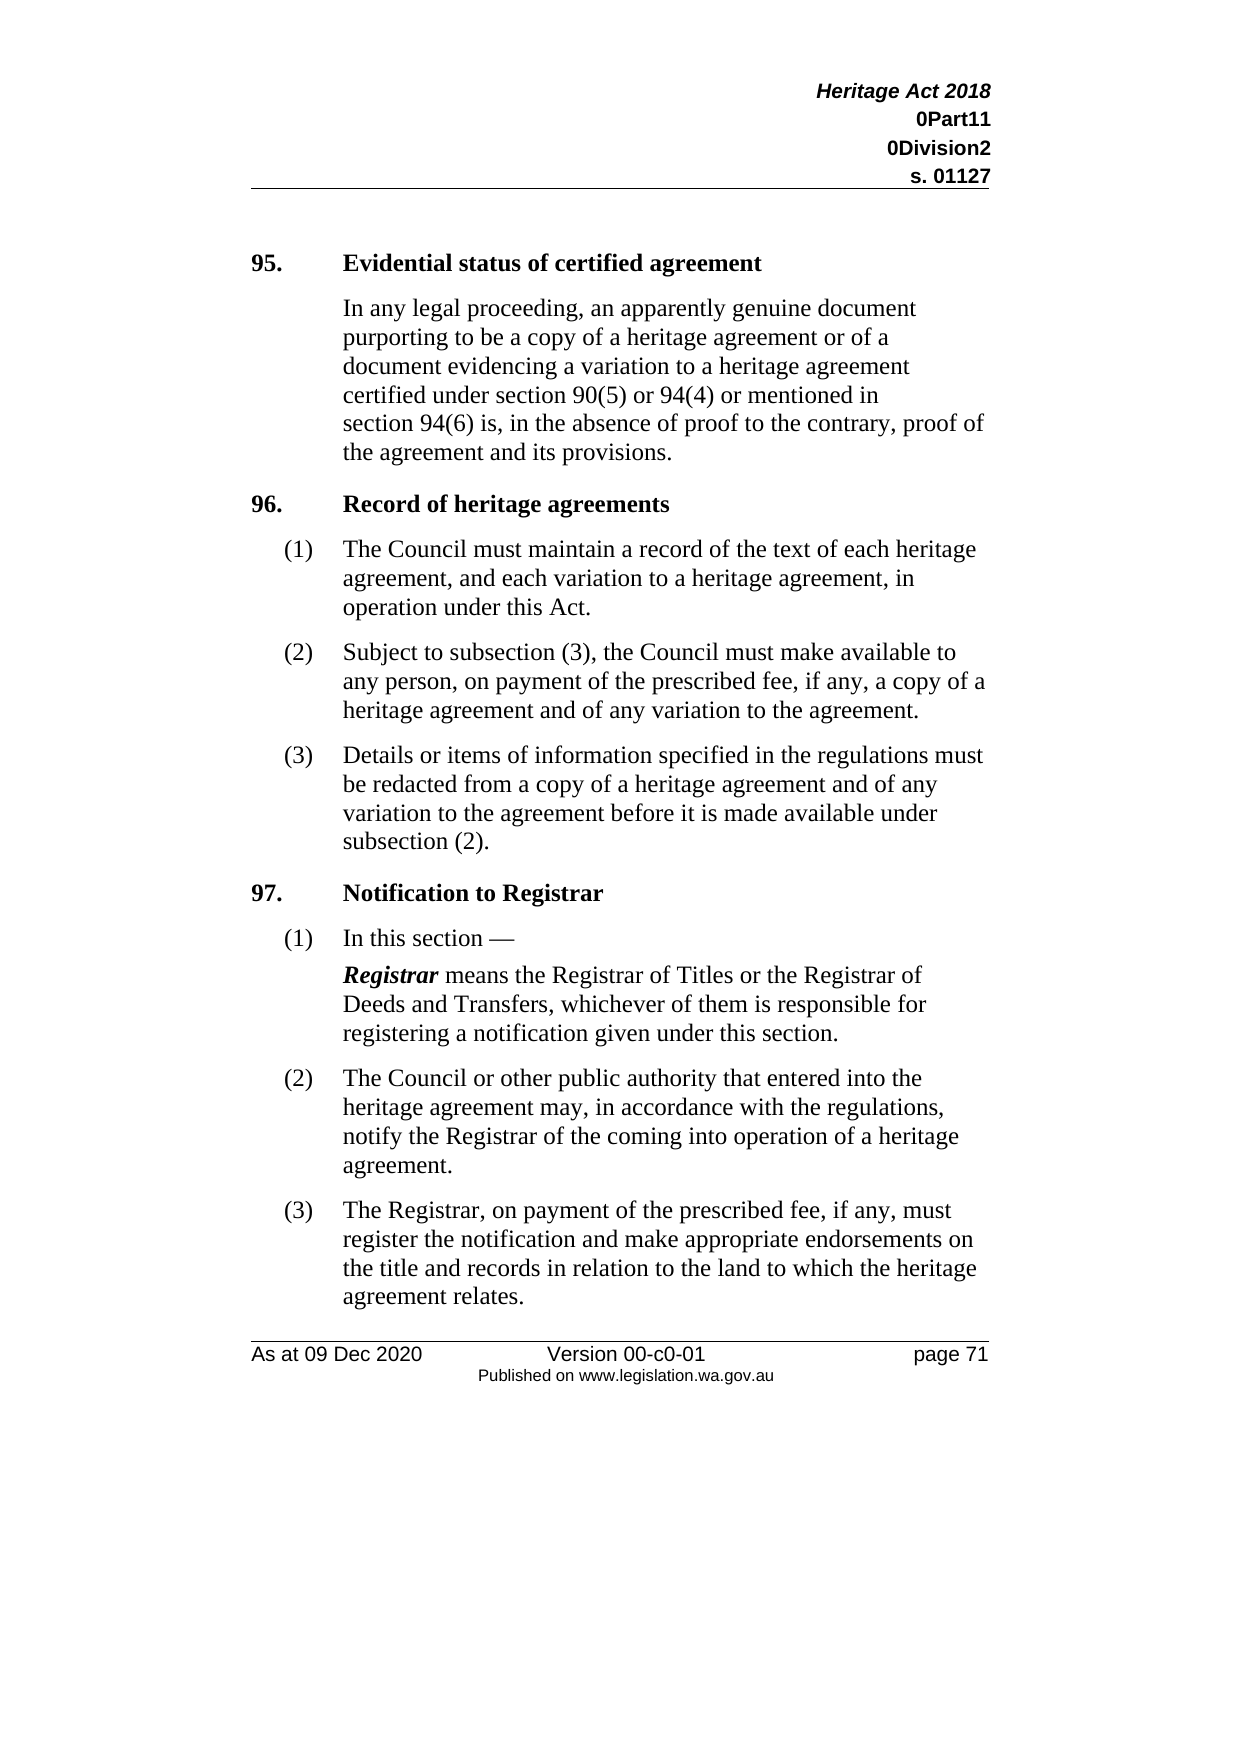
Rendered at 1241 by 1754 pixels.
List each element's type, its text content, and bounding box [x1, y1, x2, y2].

text (2) Subject to subsection (3), the Council must make available to any person, on payment of the prescribed fee, if any, a copy of a heritage agreement and of any variation to the agreement. [251, 637, 989, 723]
text (1) The Council must maintain a record of the text of each heritage agreement, and each variation to a heritage agreement, in operation under this Act. [251, 534, 989, 621]
text (2) The Council or other public authority that entered into the heritage agreement may, in accordance with the regulations, notify the Registrar of the coming into operation of a heritage agreement. [251, 1063, 989, 1178]
text (3) The Registrar, on payment of the prescribed fee, if any, must register the notification and make appropriate endorsements on the title and records in relation to the land to which the heritage agreement relates. [251, 1195, 989, 1310]
text (1) In this section — [251, 923, 989, 952]
text (3) Details or items of information specified in the regulations must be redacted from a copy of a heritage agreement and of any variation to the agreement before it is made available under subsection (2). [251, 740, 989, 855]
subtitle 96. Record of heritage agreements [251, 489, 989, 518]
text Registrar means the Registrar of Titles or the Registrar of Deeds and Transfers, whichever of them is responsible for registering a notification given under this section. [251, 961, 989, 1047]
subtitle 95. Evidential status of certified agreement [251, 248, 989, 277]
text In any legal proceeding, an apparently genuine document purporting to be a copy of a heritage agreement or of a document evidencing a variation to a heritage agreement certified under section 90(5) or 94(4) or mentioned in section 94(6) is, in the absence of proof to the contrary, proof of the agreement and its provisions. [251, 293, 989, 466]
subtitle 97. Notification to Registrar [251, 878, 989, 907]
